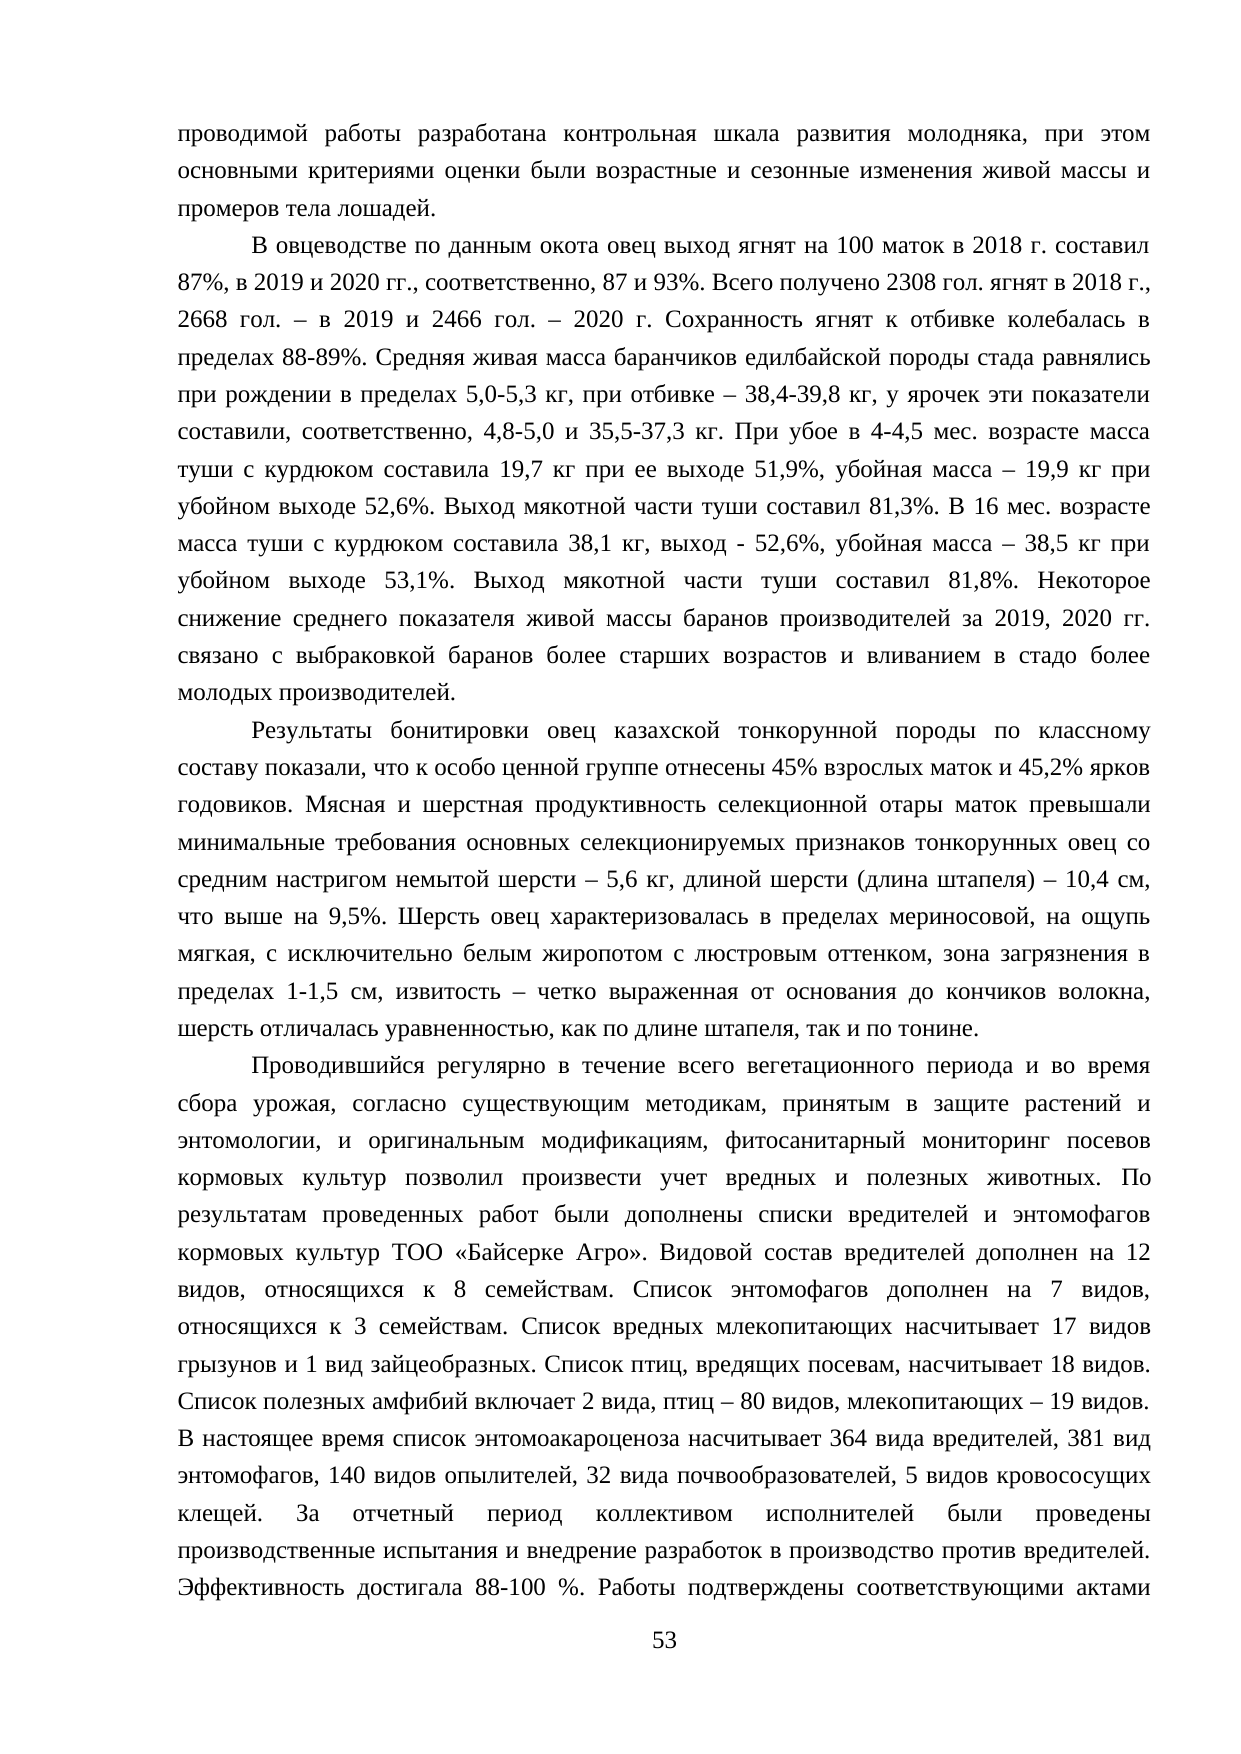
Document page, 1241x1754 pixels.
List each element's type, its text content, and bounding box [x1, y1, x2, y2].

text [177, 118, 1152, 221]
text Результаты бонитировки овец казахской тонкорунной породы по классному составу показали, что к особо ценной группе отнесены 45% взрослых маток и 45,2% ярков годовиков. Мясная и шерстная продуктивность селекционной отары маток превышали минимальные требования основных селекционируемых признаков тонкорунных овец со средним настригом немытой шерсти – 5,6 кг, длиной шерсти (длина штапеля) – 10,4 см, что выше на 9,5%. Шерсть овец характеризовалась в пределах мериносовой, на ощупь мягкая, с исключительно белым жиропотом с люстровым оттенком, зона загрязнения в пределах 1-1,5 см, извитость – четко выраженная от основания до кончиков волокна, шерсть отличалась уравненностью, как по длине штапеля, так и по тонине. [177, 715, 1152, 1042]
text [177, 1415, 1152, 1601]
text В овцеводстве по данным окота овец выход ягнят на 100 маток в 2018 г. составил 87%, в 2019 и 2020 гг., соответственно, 87 и 93%. Всего получено 2308 гол. ягнят в 2018 г., 2668 гол. – в 2019 и 2466 гол. – 2020 г. Сохранность ягнят к отбивке колебалась в пределах 88-89%. Средняя живая масса баранчиков едилбайской породы стада равнялись при рождении в пределах 5,0-5,3 кг, при отбивке – 38,4-39,8 кг, у ярочек эти показатели составили, соответственно, 4,8-5,0 и 35,5-37,3 кг. При убое в 4-4,5 мес. возрасте масса туши с курдюком составила 19,7 кг при ее выходе 51,9%, убойная масса – 19,9 кг при убойном выходе 52,6%. Выход мякотной части туши составил 81,3%. В 16 мес. возрасте масса туши с курдюком составила 38,1 кг, выход - 52,6%, убойная масса – 38,5 кг при убойном выходе 53,1%. Выход мякотной части туши составил 81,8%. Некоторое снижение среднего показателя живой массы баранов производителей за 2019, 2020 гг. связано с выбраковкой баранов более старших возрастов и вливанием в стадо более молодых производителей. [177, 230, 1152, 706]
